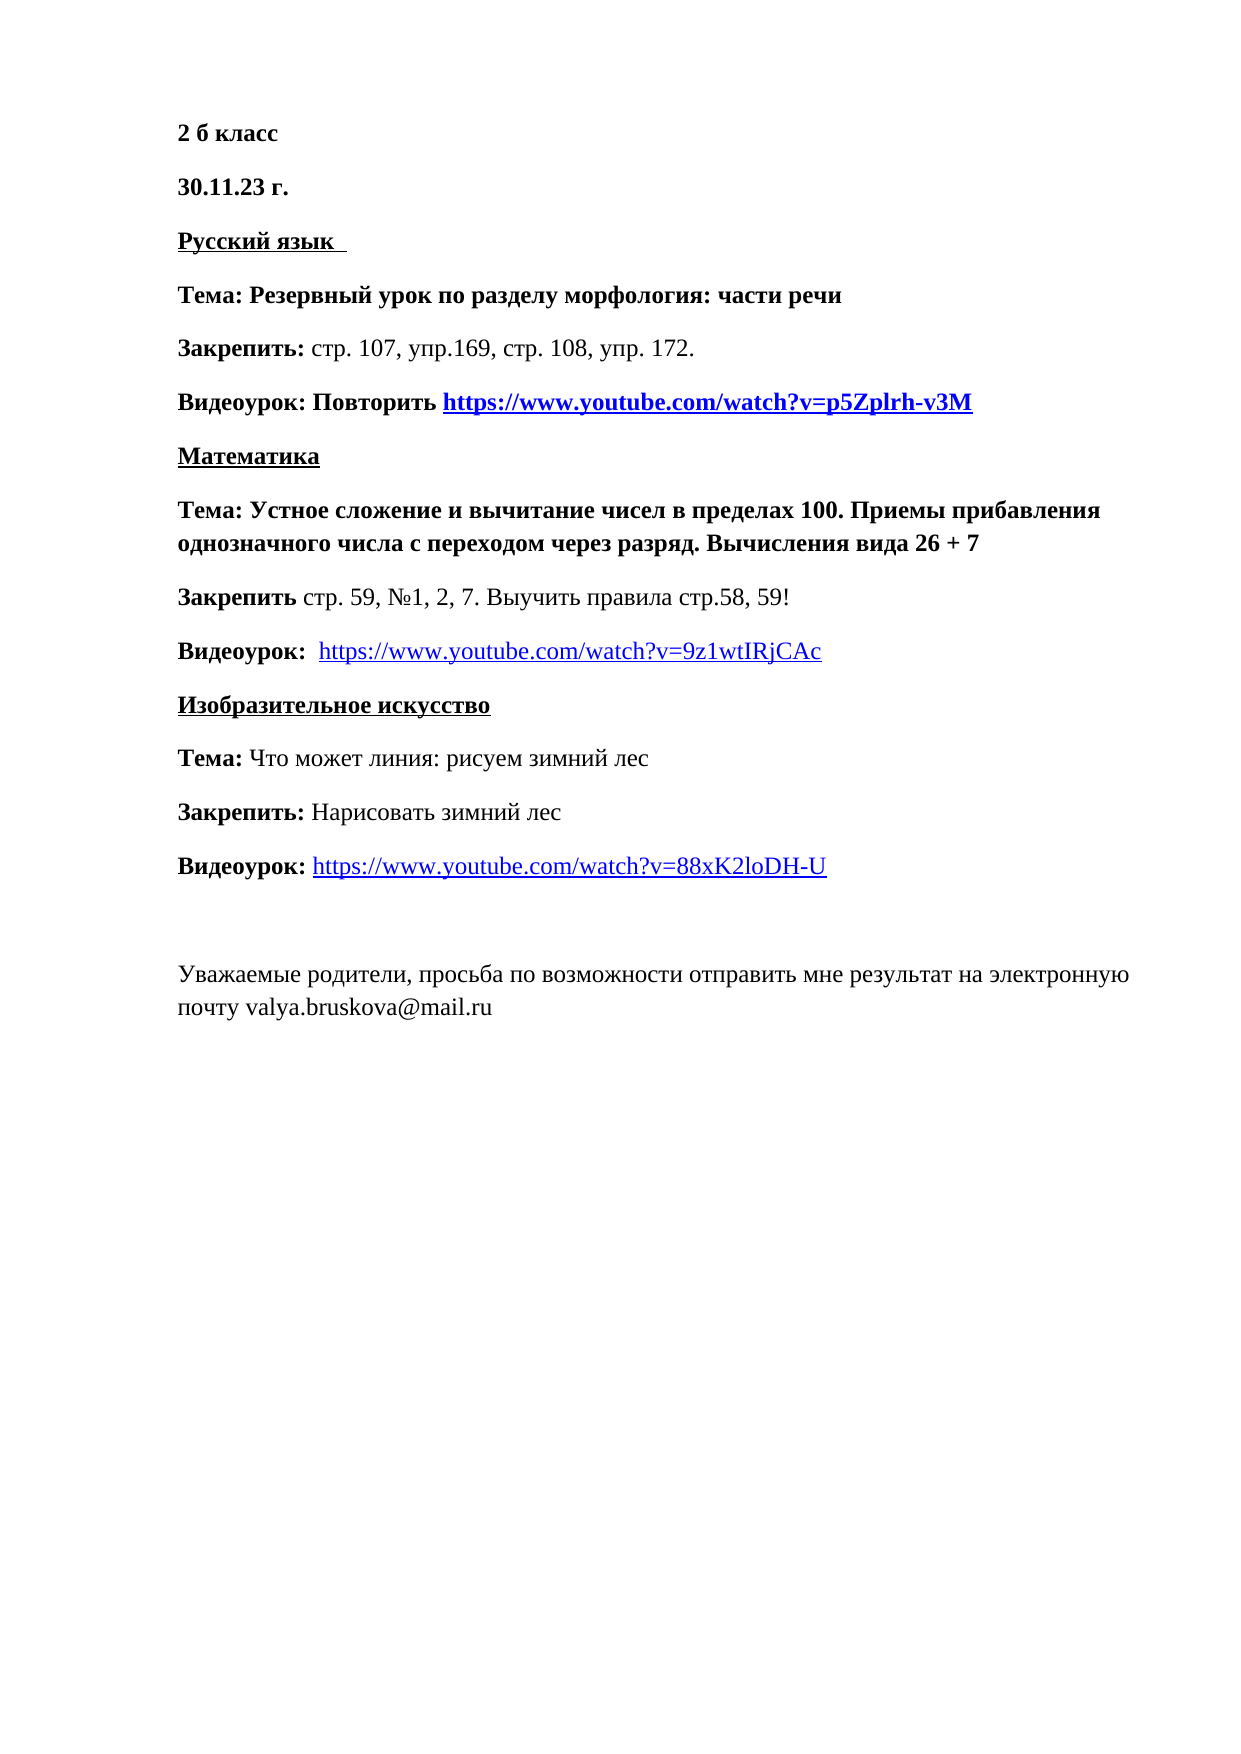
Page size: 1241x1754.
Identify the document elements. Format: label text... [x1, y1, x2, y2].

text Тема: Устное сложение и вычитание чисел в пределах 100. Приемы прибавления однозначного числа с переходом через разряд. Вычисления вида 26 + 7 [177, 495, 1152, 557]
text Видеоурок: https://www.youtube.com/watch?v=9z1wtIRjCAc [177, 636, 1152, 664]
text Русский язык [177, 226, 1152, 254]
text Уважаемые родители, просьба по возможности отправить мне результат на электронную почту valya.bruskova@mail.ru [177, 959, 1152, 1021]
text Математика [177, 441, 1152, 470]
text Изобразительное искусство [177, 690, 1152, 718]
text Тема: Что может линия: рисуем зимний лес [177, 743, 1152, 772]
text Видеоурок: https://www.youtube.com/watch?v=88xK2loDH-U [177, 851, 1152, 880]
text Тема: Резервный урок по разделу морфология: части речи [177, 280, 1152, 308]
text 2 б класс [177, 118, 1152, 147]
text Закрепить: стр. 107, упр.169, стр. 108, упр. 172. [177, 333, 1152, 362]
text Закрепить стр. 59, №1, 2, 7. Выучить правила стр.58, 59! [177, 582, 1152, 611]
text Закрепить: Нарисовать зимний лес [177, 797, 1152, 826]
text Видеоурок: Повторить https://www.youtube.com/watch?v=p5Zplrh-v3M [177, 387, 1152, 416]
text 30.11.23 г. [177, 172, 1152, 201]
